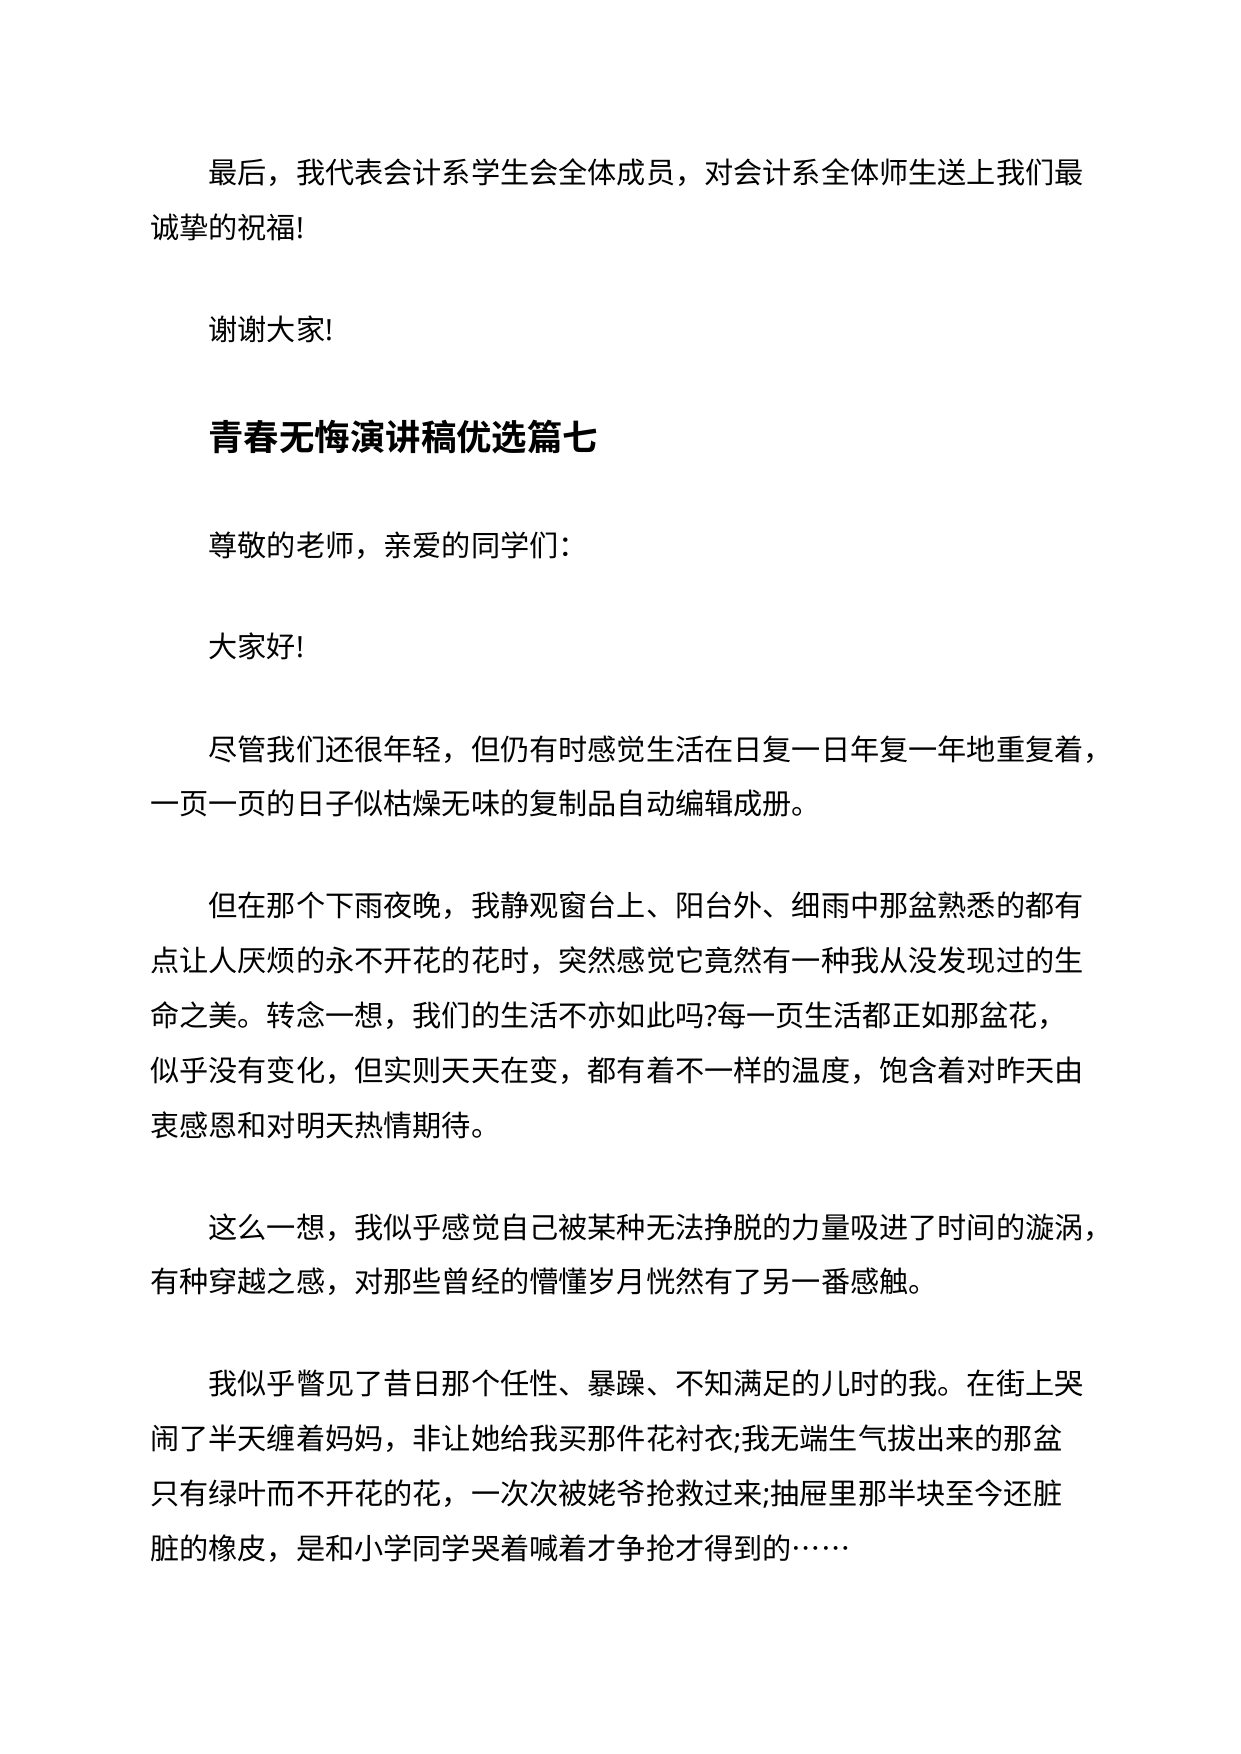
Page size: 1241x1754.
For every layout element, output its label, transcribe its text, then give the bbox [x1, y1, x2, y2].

text 我似乎瞥见了昔日那个任性、暴躁、不知满足的儿时的我。在街上哭闹了半天缠着妈妈，非让她给我买那件花衬衣;我无端生气拔出来的那盆只有绿叶而不开花的花，一次次被姥爷抢救过来;抽屉里那半块至今还脏脏的橡皮，是和小学同学哭着喊着才争抢才得到的…… [150, 1361, 1090, 1568]
text 大家好! [150, 624, 1090, 666]
text 但在那个下雨夜晚，我静观窗台上、阳台外、细雨中那盆熟悉的都有点让人厌烦的永不开花的花时，突然感觉它竟然有一种我从没发现过的生命之美。转念一想，我们的生活不亦如此吗?每一页生活都正如那盆花，似乎没有变化，但实则天天在变，都有着不一样的温度，饱含着对昨天由衷感恩和对明天热情期待。 [150, 883, 1090, 1145]
text 青春无悔演讲稿优选篇七 [150, 409, 1090, 460]
text 尽管我们还很年轻，但仍有时感觉生活在日复一日年复一年地重复着，一页一页的日子似枯燥无味的复制品自动编辑成册。 [150, 726, 1090, 823]
text 谢谢大家! [150, 307, 1090, 349]
text 尊敬的老师，亲爱的同学们： [150, 522, 1090, 564]
text 这么一想，我似乎感觉自己被某种无法挣脱的力量吸进了时间的漩涡，有种穿越之感，对那些曾经的懵懂岁月恍然有了另一番感触。 [150, 1204, 1090, 1301]
text 最后，我代表会计系学生会全体成员，对会计系全体师生送上我们最诚挚的祝福! [150, 150, 1090, 247]
